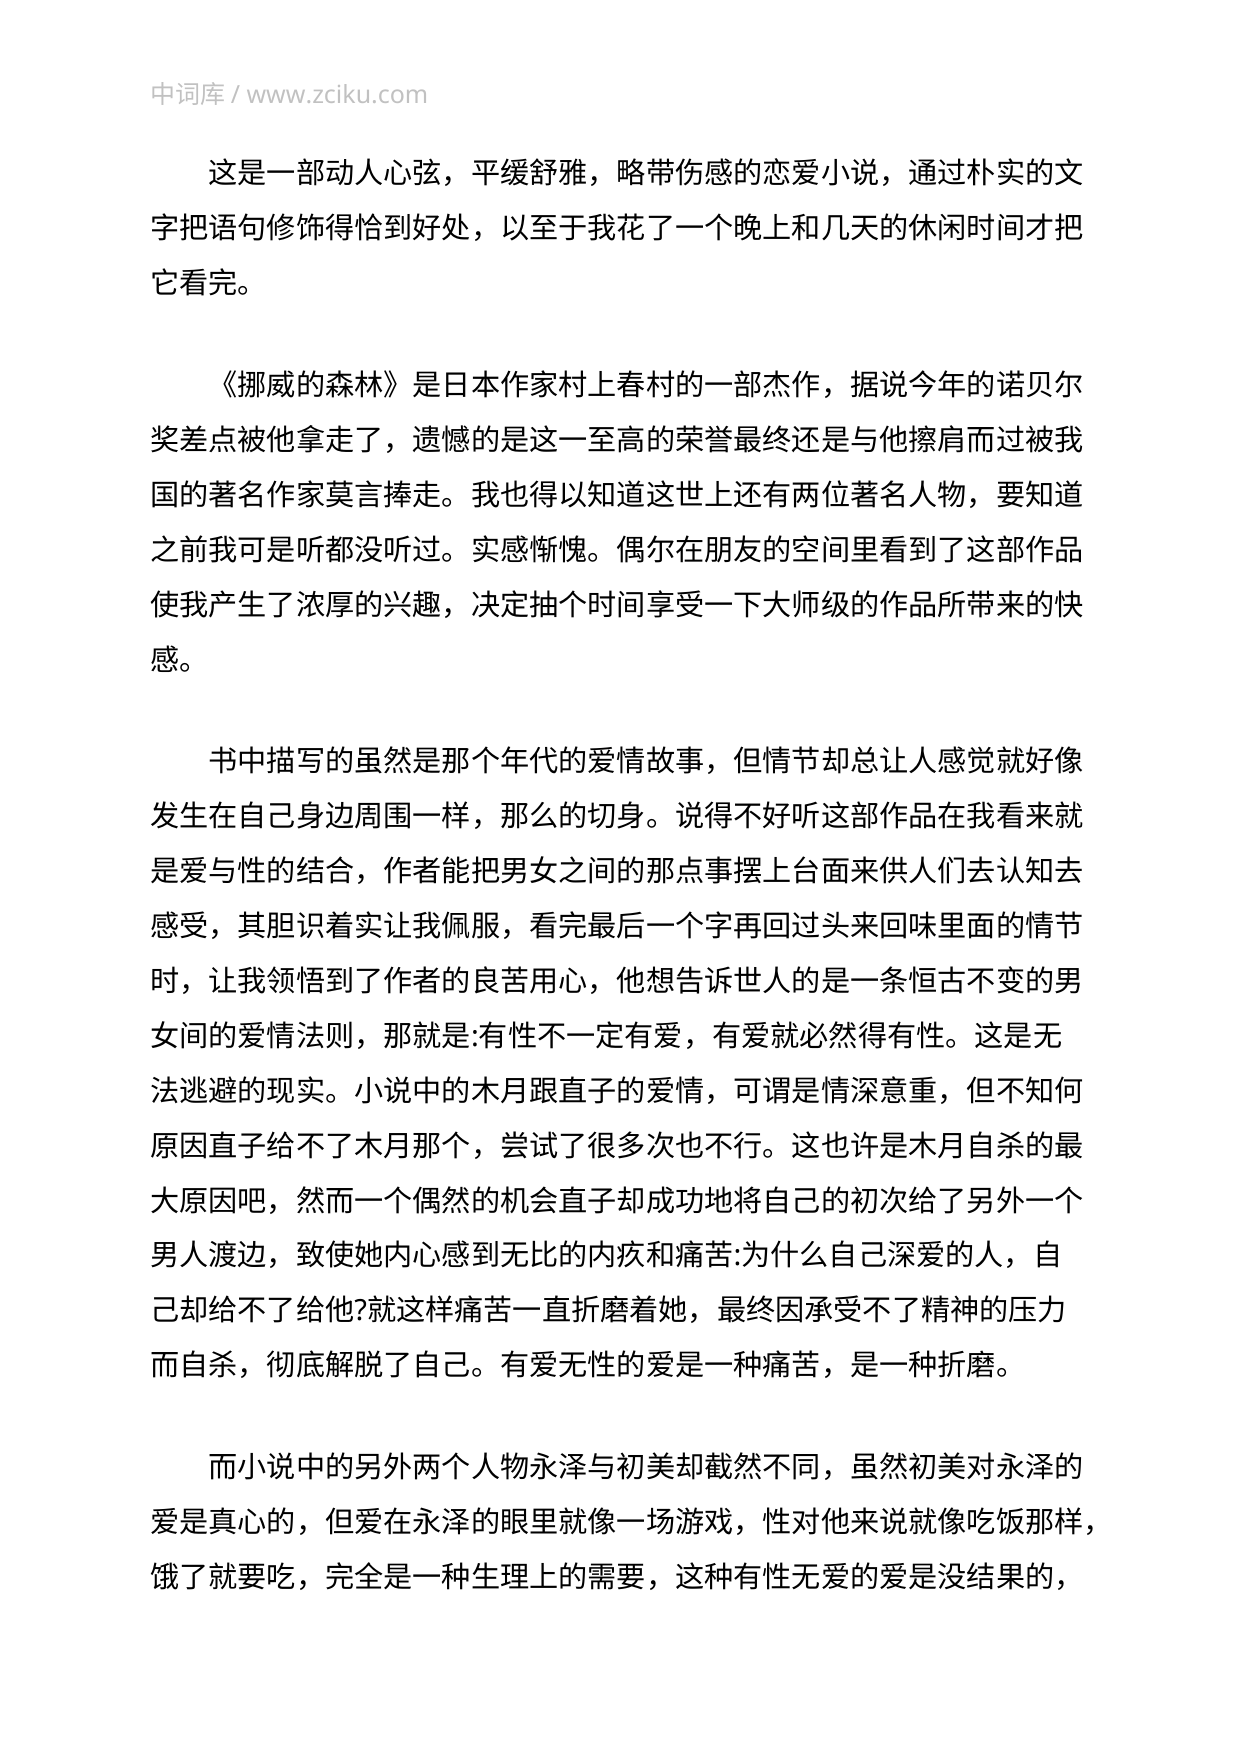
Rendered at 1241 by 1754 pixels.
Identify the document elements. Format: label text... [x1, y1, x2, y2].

text 《挪威的森林》是日本作家村上春村的一部杰作，据说今年的诺贝尔奖差点被他拿走了，遗憾的是这一至高的荣誉最终还是与他擦肩而过被我国的著名作家莫言捧走。我也得以知道这世上还有两位著名人物，要知道之前我可是听都没听过。实感惭愧。偶尔在朋友的空间里看到了这部作品使我产生了浓厚的兴趣，决定抽个时间享受一下大师级的作品所带来的快感。 [150, 362, 1090, 678]
text 这是一部动人心弦，平缓舒雅，略带伤感的恋爱小说，通过朴实的文字把语句修饰得恰到好处，以至于我花了一个晚上和几天的休闲时间才把它看完。 [150, 150, 1090, 302]
text 书中描写的虽然是那个年代的爱情故事，但情节却总让人感觉就好像发生在自己身边周围一样，那么的切身。说得不好听这部作品在我看来就是爱与性的结合，作者能把男女之间的那点事摆上台面来供人们去认知去感受，其胆识着实让我佩服，看完最后一个字再回过头来回味里面的情节时，让我领悟到了作者的良苦用心，他想告诉世人的是一条恒古不变的男女间的爱情法则，那就是:有性不一定有爱，有爱就必然得有性。这是无法逃避的现实。小说中的木月跟直子的爱情，可谓是情深意重，但不知何原因直子给不了木月那个，尝试了很多次也不行。这也许是木月自杀的最大原因吧，然而一个偶然的机会直子却成功地将自己的初次给了另外一个男人渡边，致使她内心感到无比的内疚和痛苦:为什么自己深爱的人，自己却给不了给他?就这样痛苦一直折磨着她，最终因承受不了精神的压力而自杀，彻底解脱了自己。有爱无性的爱是一种痛苦，是一种折磨。 [150, 738, 1090, 1384]
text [150, 1444, 1090, 1596]
